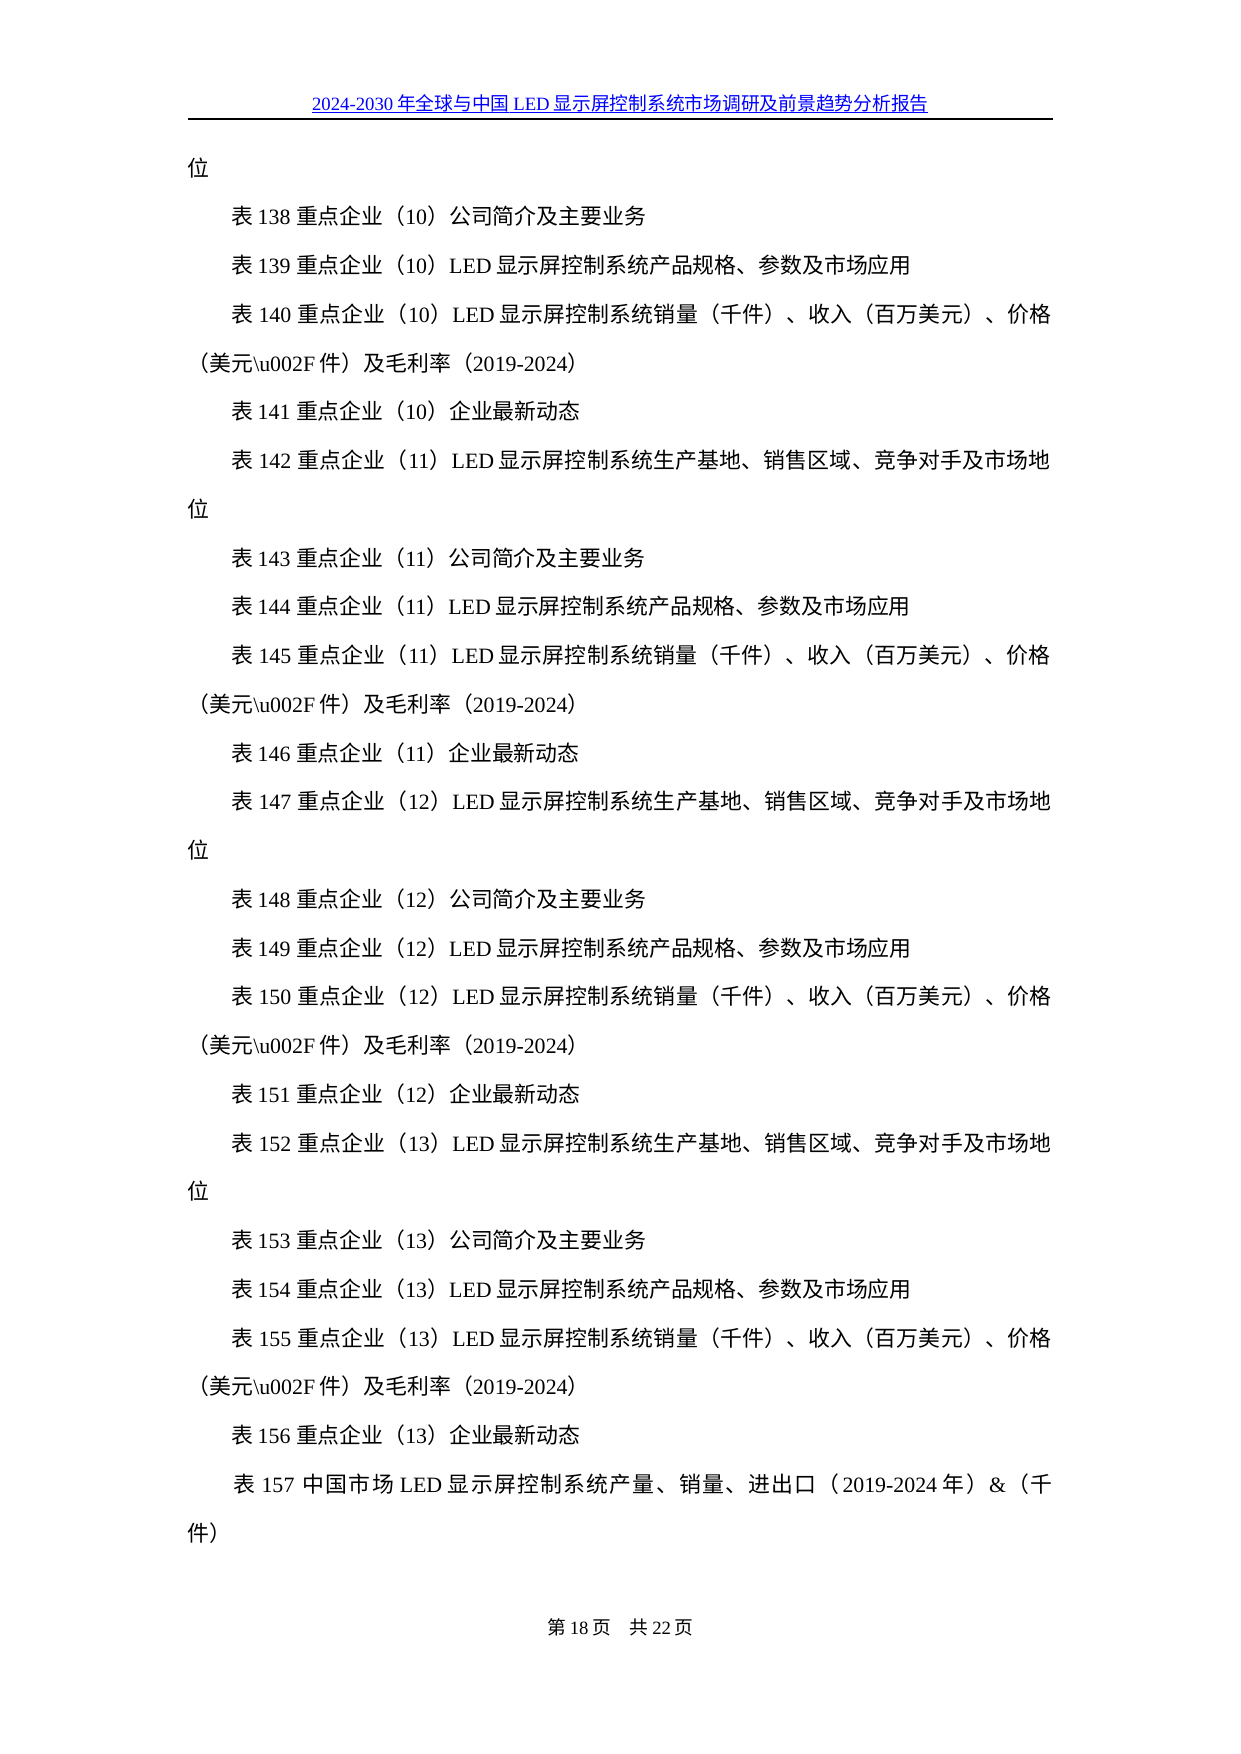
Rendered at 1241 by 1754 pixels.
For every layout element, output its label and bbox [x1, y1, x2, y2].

text [187, 150, 1053, 1548]
